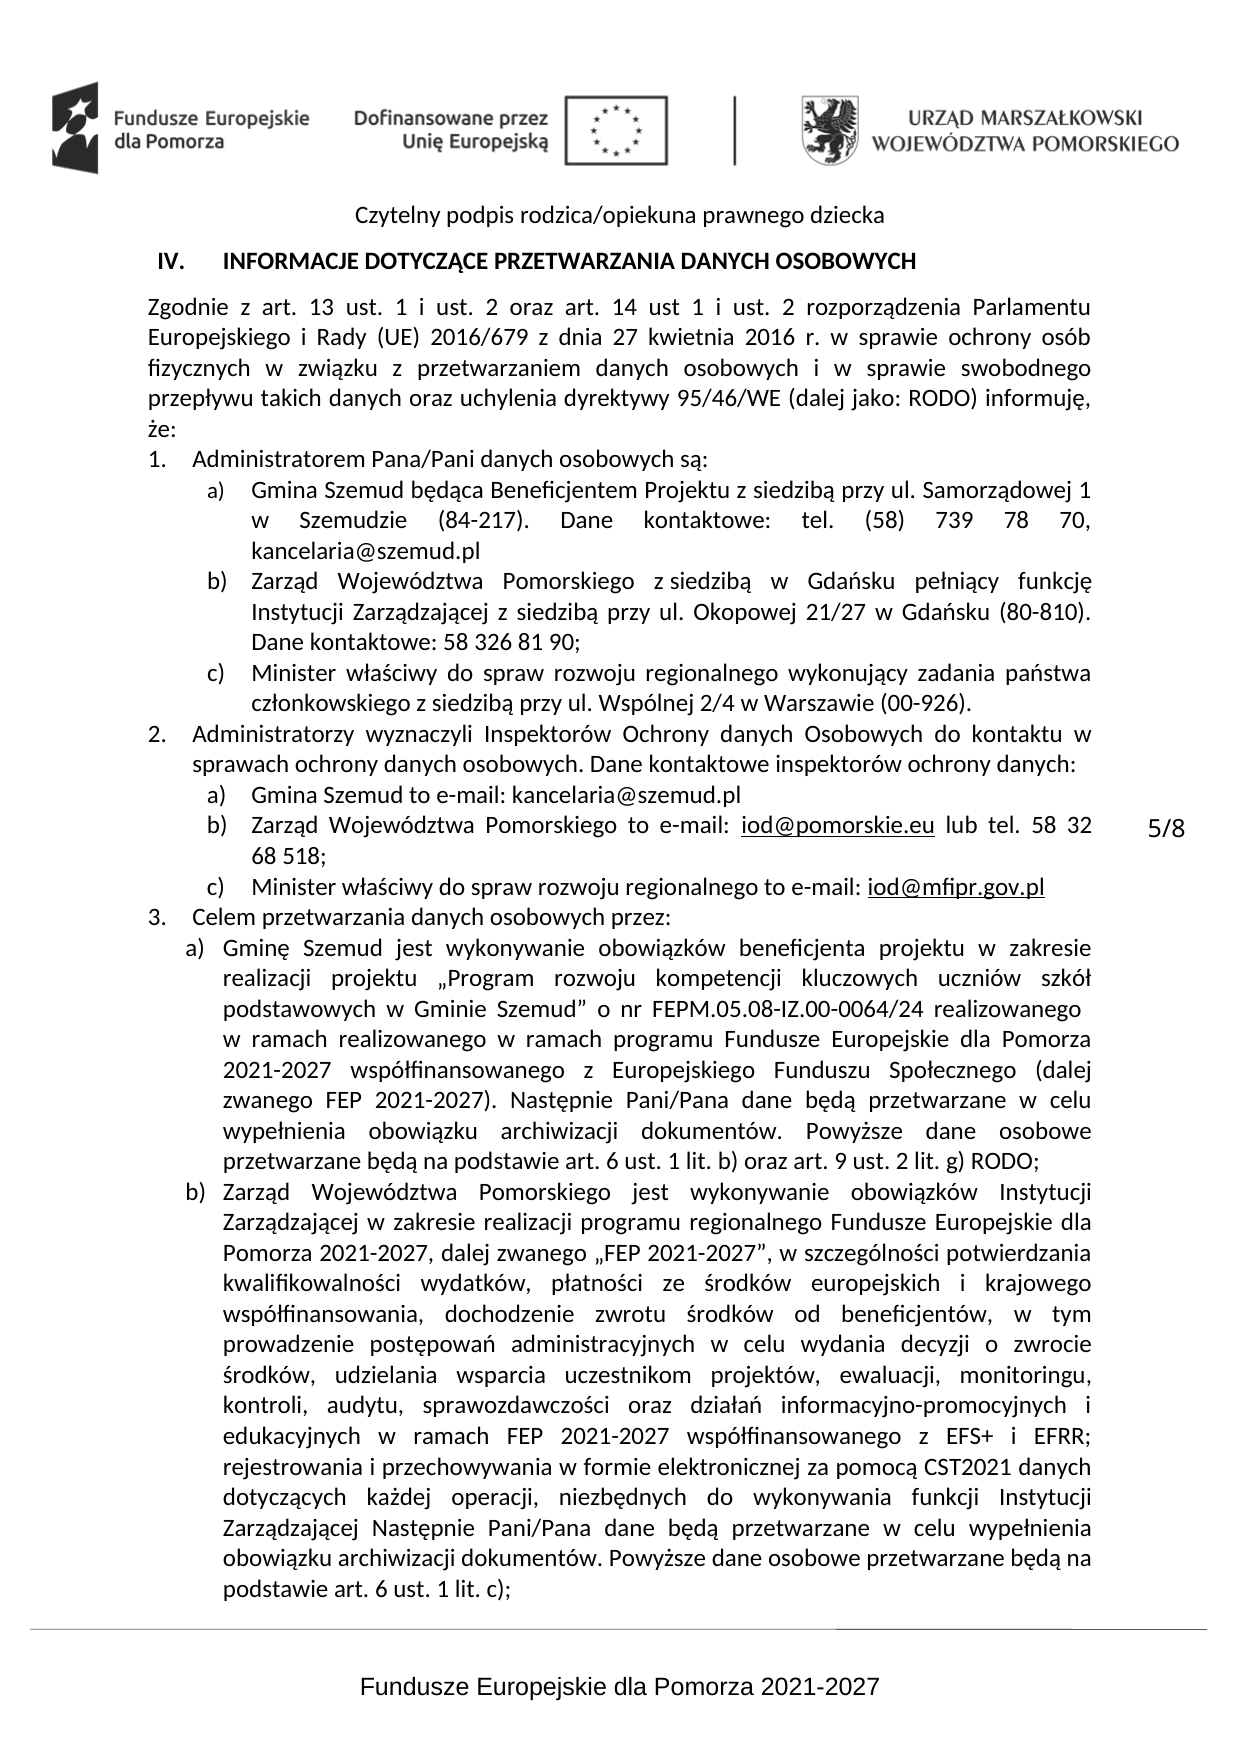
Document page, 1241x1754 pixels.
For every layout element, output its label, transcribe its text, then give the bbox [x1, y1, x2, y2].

list Minister właściwy do spraw rozwoju regionalnego wykonujący zadania państwa członkowskiego z siedzibą przy ul. Wspólnej 2/4 w Warszawie (00-926). [207, 657, 1093, 718]
list Administratorem Pana/Pani danych osobowych są: [148, 443, 1093, 474]
list Zarząd Województwa Pomorskiego to e-mail: iod@pomorskie.eu lub tel. 58 32 68 518; [207, 810, 1093, 871]
text Czytelny podpis rodzica/opiekuna prawnego dziecka [148, 199, 1093, 230]
list Zarząd Województwa Pomorskiego jest wykonywanie obowiązków Instytucji Zarządzającej w zakresie realizacji programu regionalnego Fundusze Europejskie dla Pomorza 2021-2027, dalej zwanego „FEP 2021-2027”, w szczególności potwierdzania kwalifikowalności wydatków, płatności ze środków europejskich i krajowego współfinansowania, dochodzenie zwrotu środków od beneficjentów, w tym prowadzenie postępowań administracyjnych w celu wydania decyzji o zwrocie środków, udzielania wsparcia uczestnikom projektów, ewaluacji, monitoringu, kontroli, audytu, sprawozdawczości oraz działań informacyjno-promocyjnych i edukacyjnych w ramach FEP 2021-2027 współfinansowanego z EFS+ i EFRR; rejestrowania i przechowywania w formie elektronicznej za pomocą CST2021 danych dotyczących każdej operacji, niezbędnych do wykonywania funkcji Instytucji Zarządzającej Następnie Pani/Pana dane będą przetwarzane w celu wypełnienia obowiązku archiwizacji dokumentów. Powyższe dane osobowe przetwarzane będą na podstawie art. 6 ust. 1 lit. c); [185, 1176, 1093, 1603]
list Gmina Szemud będąca Beneficjentem Projektu z siedzibą przy ul. Samorządowej 1 w Szemudzie (84-217). Dane kontaktowe: tel. (58) 739 78 70, kancelaria@szemud.pl [207, 474, 1093, 566]
list Zarząd Województwa Pomorskiego z siedzibą w Gdańsku pełniący funkcję Instytucji Zarządzającej z siedzibą przy ul. Okopowej 21/27 w Gdańsku (80-810). Dane kontaktowe: 58 326 81 90; [207, 566, 1093, 657]
list Gminę Szemud jest wykonywanie obowiązków beneficjenta projektu w zakresie realizacji projektu „Program rozwoju kompetencji kluczowych uczniów szkół podstawowych w Gminie Szemud” o nr FEPM.05.08-IZ.00-0064/24 realizowanego w ramach realizowanego w ramach programu Fundusze Europejskie dla Pomorza 2021-2027 współfinansowanego z Europejskiego Funduszu Społecznego (dalej zwanego FEP 2021-2027). Następnie Pani/Pana dane będą przetwarzane w celu wypełnienia obowiązku archiwizacji dokumentów. Powyższe dane osobowe przetwarzane będą na podstawie art. 6 ust. 1 lit. b) oraz art. 9 ust. 2 lit. g) RODO; [185, 932, 1093, 1176]
list Administratorzy wyznaczyli Inspektorów Ochrony danych Osobowych do kontaktu w sprawach ochrony danych osobowych. Dane kontaktowe inspektorów ochrony danych: [148, 718, 1093, 779]
list INFORMACJE DOTYCZĄCE PRZETWARZANIA DANYCH OSOBOWYCH [185, 245, 1093, 276]
list Celem przetwarzania danych osobowych przez: [148, 901, 1093, 932]
list Minister właściwy do spraw rozwoju regionalnego to e-mail: iod@mfipr.gov.pl [207, 871, 1093, 901]
picture [29, 59, 1202, 196]
text Zgodnie z art. 13 ust. 1 i ust. 2 oraz art. 14 ust 1 i ust. 2 rozporządzenia Parlamentu Europejskiego i Rady (UE) 2016/679 z dnia 27 kwietnia 2016 r. w sprawie ochrony osób fizycznych w związku z przetwarzaniem danych osobowych i w sprawie swobodnego przepływu takich danych oraz uchylenia dyrektywy 95/46/WE (dalej jako: RODO) informuję, że: [148, 291, 1093, 443]
list Gmina Szemud to e-mail: kancelaria@szemud.pl [207, 779, 1093, 810]
